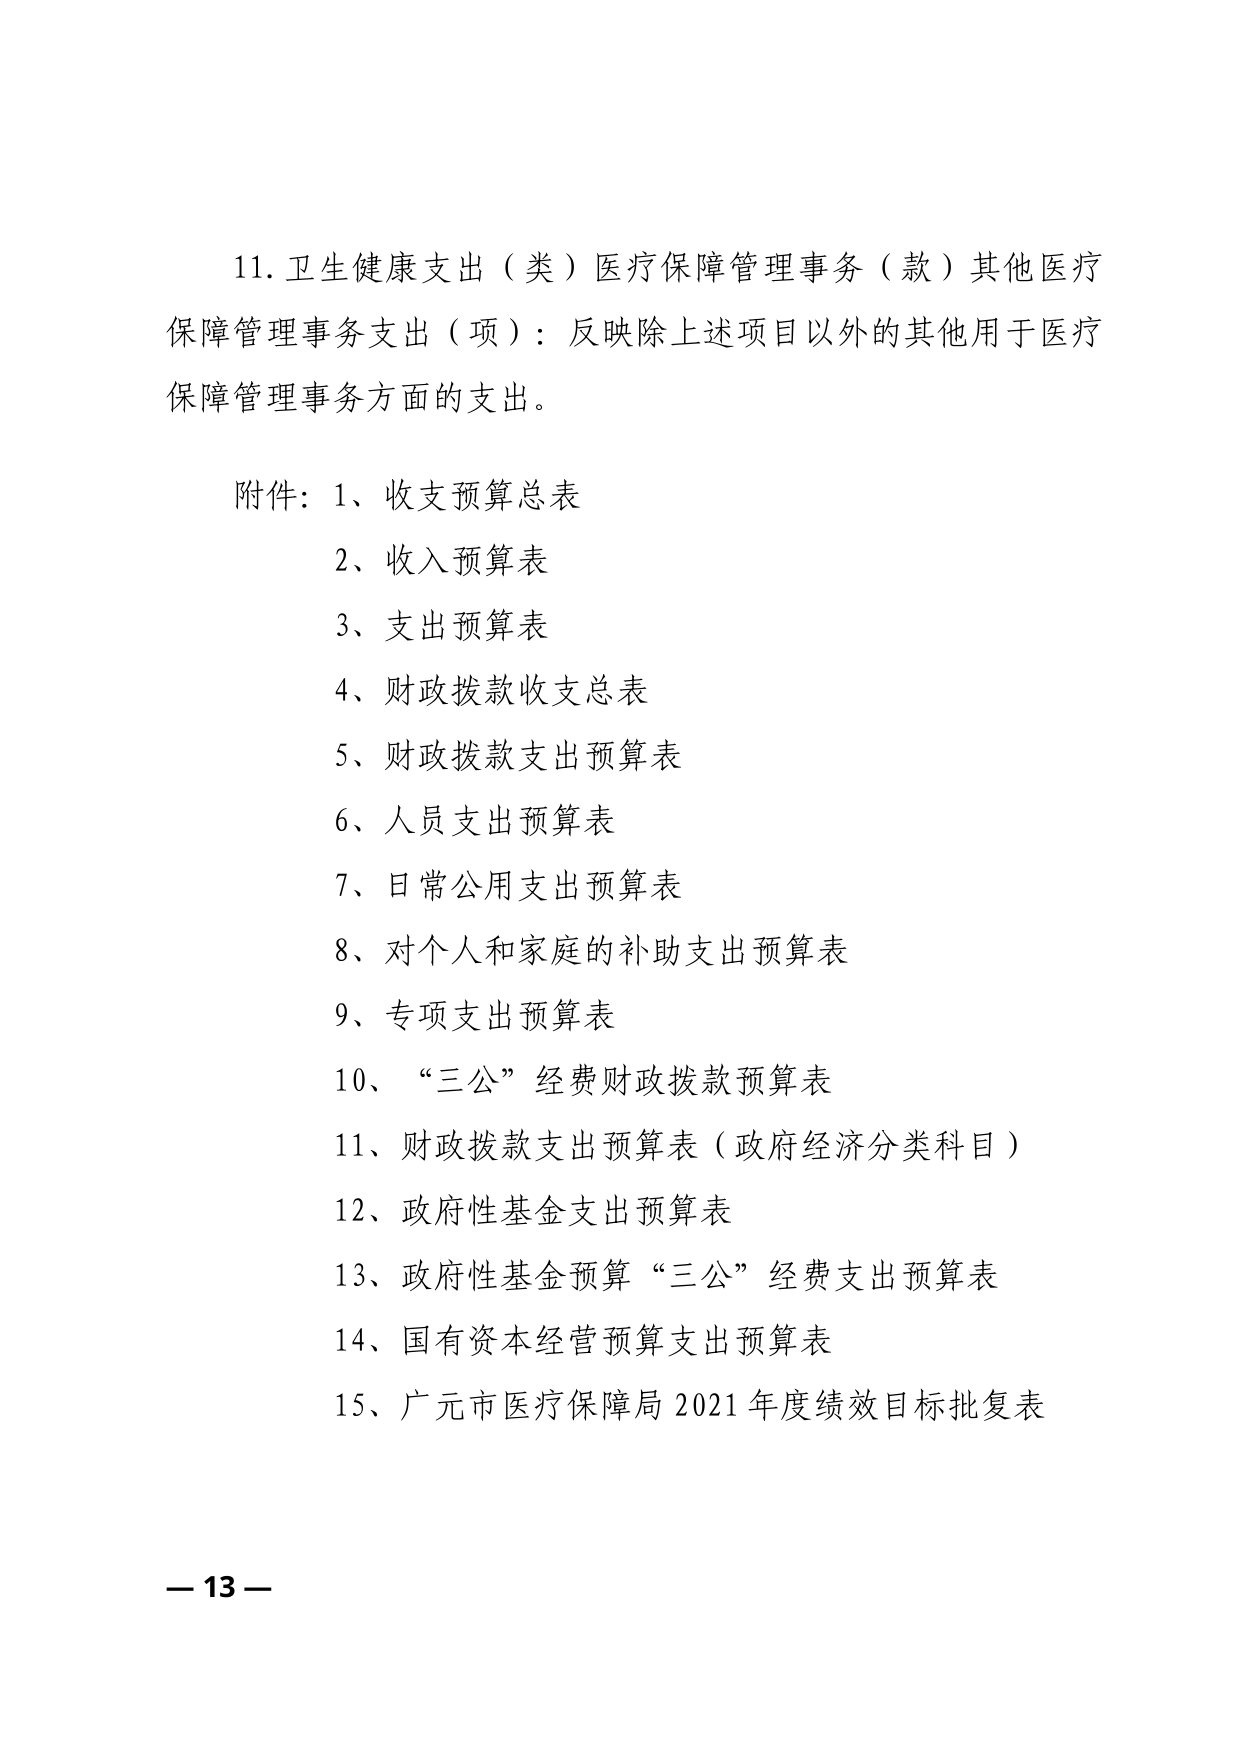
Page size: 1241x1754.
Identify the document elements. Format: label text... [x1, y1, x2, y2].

text 11、财政拨款支出预算表（政府经济分类科目） [165, 1110, 1107, 1175]
text 6、人员支出预算表 [165, 785, 1107, 850]
text 12、政府性基金支出预算表 [165, 1175, 1107, 1240]
text 3、支出预算表 [165, 590, 1107, 655]
text 10、“三公”经费财政拨款预算表 [165, 1045, 1107, 1110]
text 附件：1、收支预算总表 [165, 460, 1107, 525]
text 5、财政拨款支出预算表 [165, 720, 1107, 785]
text 13、政府性基金预算“三公”经费支出预算表 [165, 1240, 1107, 1305]
text 15、广元市医疗保障局2021年度绩效目标批复表 [165, 1370, 1107, 1435]
text 8、对个人和家庭的补助支出预算表 [165, 915, 1107, 980]
text 7、日常公用支出预算表 [165, 850, 1107, 915]
text 2、收入预算表 [165, 525, 1107, 590]
text 11.卫生健康支出（类）医疗保障管理事务（款）其他医疗保障管理事务支出（项）：反映除上述项目以外的其他用于医疗保障管理事务方面的支出。 [165, 233, 1107, 428]
text 9、专项支出预算表 [165, 980, 1107, 1045]
text 14、国有资本经营预算支出预算表 [165, 1305, 1107, 1370]
text 4、财政拨款收支总表 [165, 655, 1107, 720]
